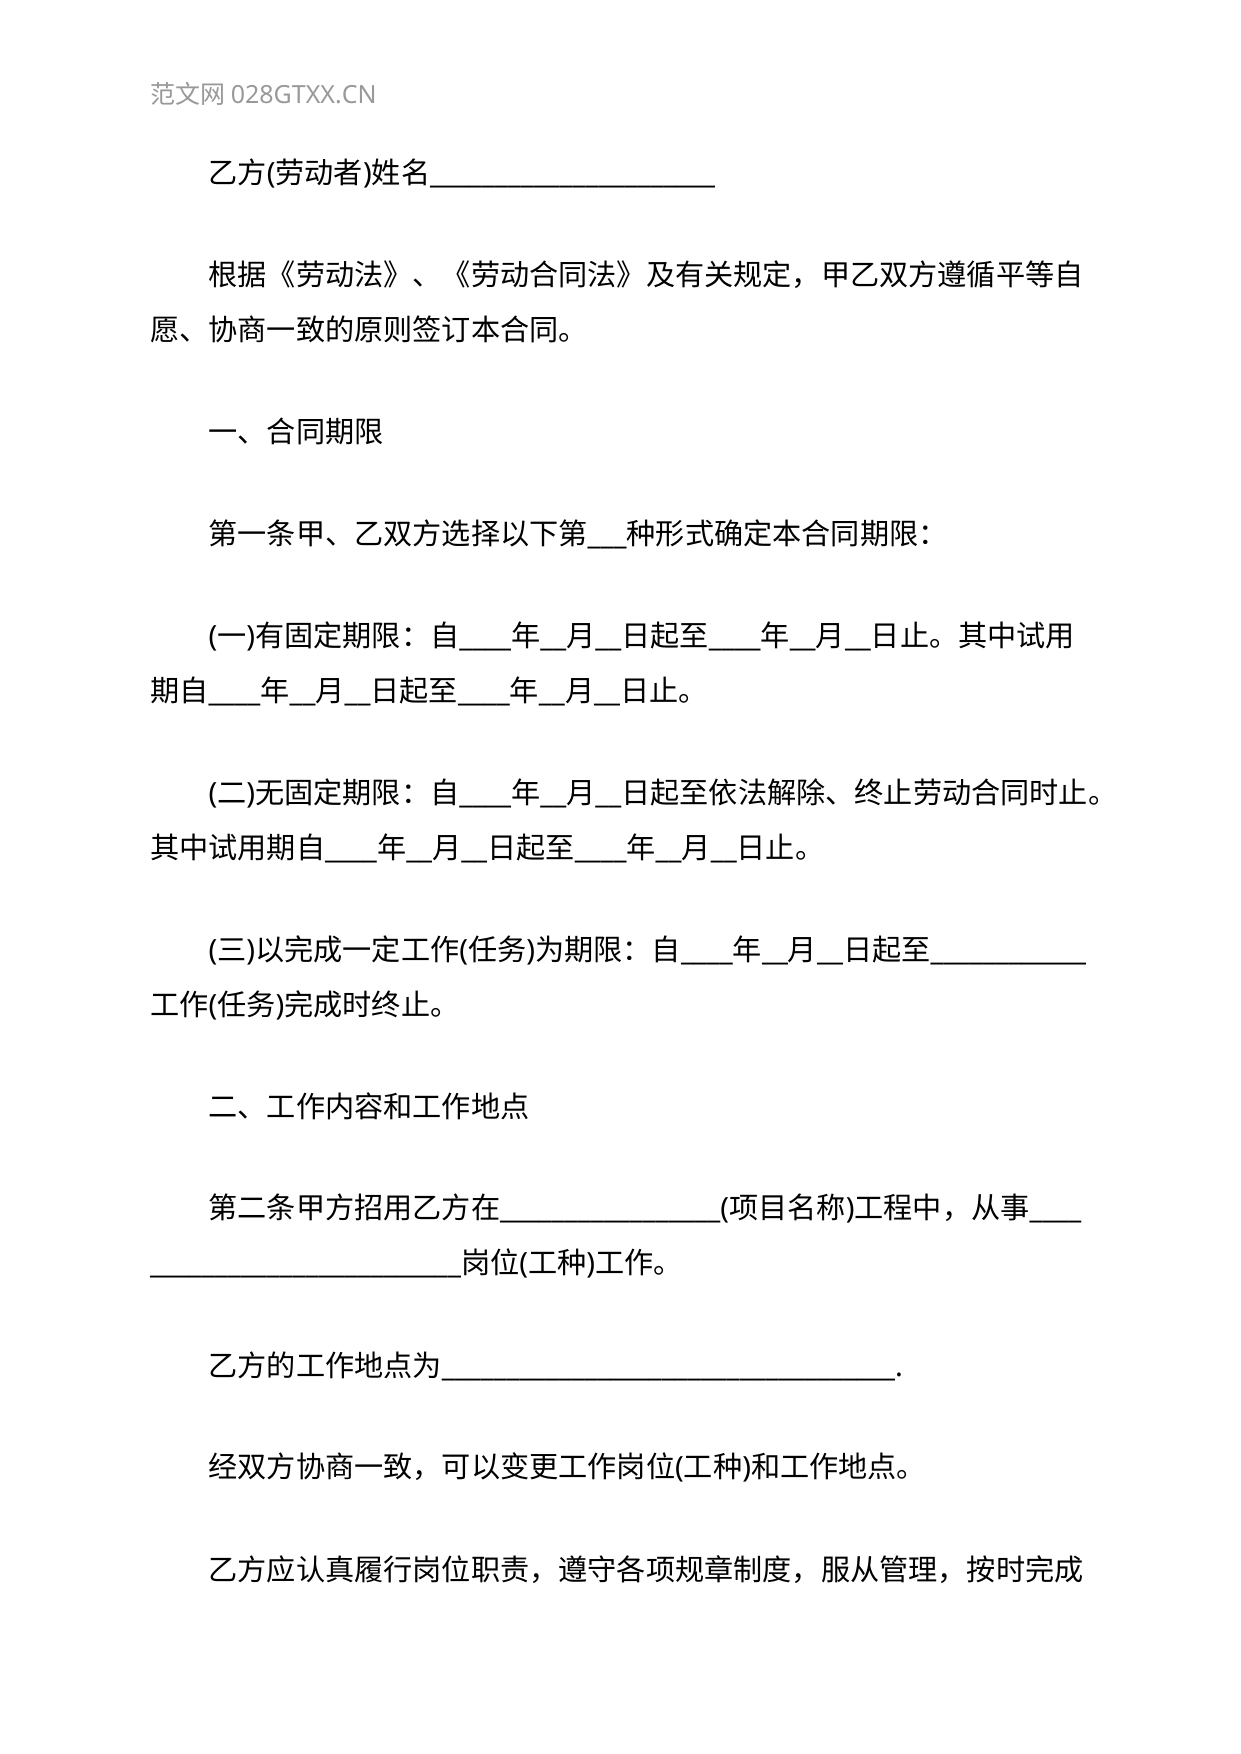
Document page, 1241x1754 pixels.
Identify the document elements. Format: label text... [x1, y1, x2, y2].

text (一)有固定期限：自____年__月__日起至____年__月__日止。其中试用期自____年__月__日起至____年__月__日止。 [150, 612, 1090, 710]
text 一、合同期限 [150, 409, 1090, 451]
text 根据《劳动法》、《劳动合同法》及有关规定，甲乙双方遵循平等自愿、协商一致的原则签订本合同。 [150, 252, 1090, 349]
text 经双方协商一致，可以变更工作岗位(工种)和工作地点。 [150, 1444, 1090, 1486]
text 第一条甲、乙双方选择以下第___种形式确定本合同期限： [150, 510, 1090, 553]
text 第二条甲方招用乙方在_________________(项目名称)工程中，从事____________________________岗位(工种)工作。 [150, 1185, 1090, 1282]
text 二、工作内容和工作地点 [150, 1083, 1090, 1126]
text (三)以完成一定工作(任务)为期限：自____年__月__日起至____________工作(任务)完成时终止。 [150, 926, 1090, 1024]
text 乙方的工作地点为___________________________________. [150, 1342, 1090, 1384]
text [150, 1546, 1090, 1588]
text (二)无固定期限：自____年__月__日起至依法解除、终止劳动合同时止。其中试用期自____年__月__日起至____年__月__日止。 [150, 769, 1090, 867]
text 乙方(劳动者)姓名______________________ [150, 150, 1090, 192]
